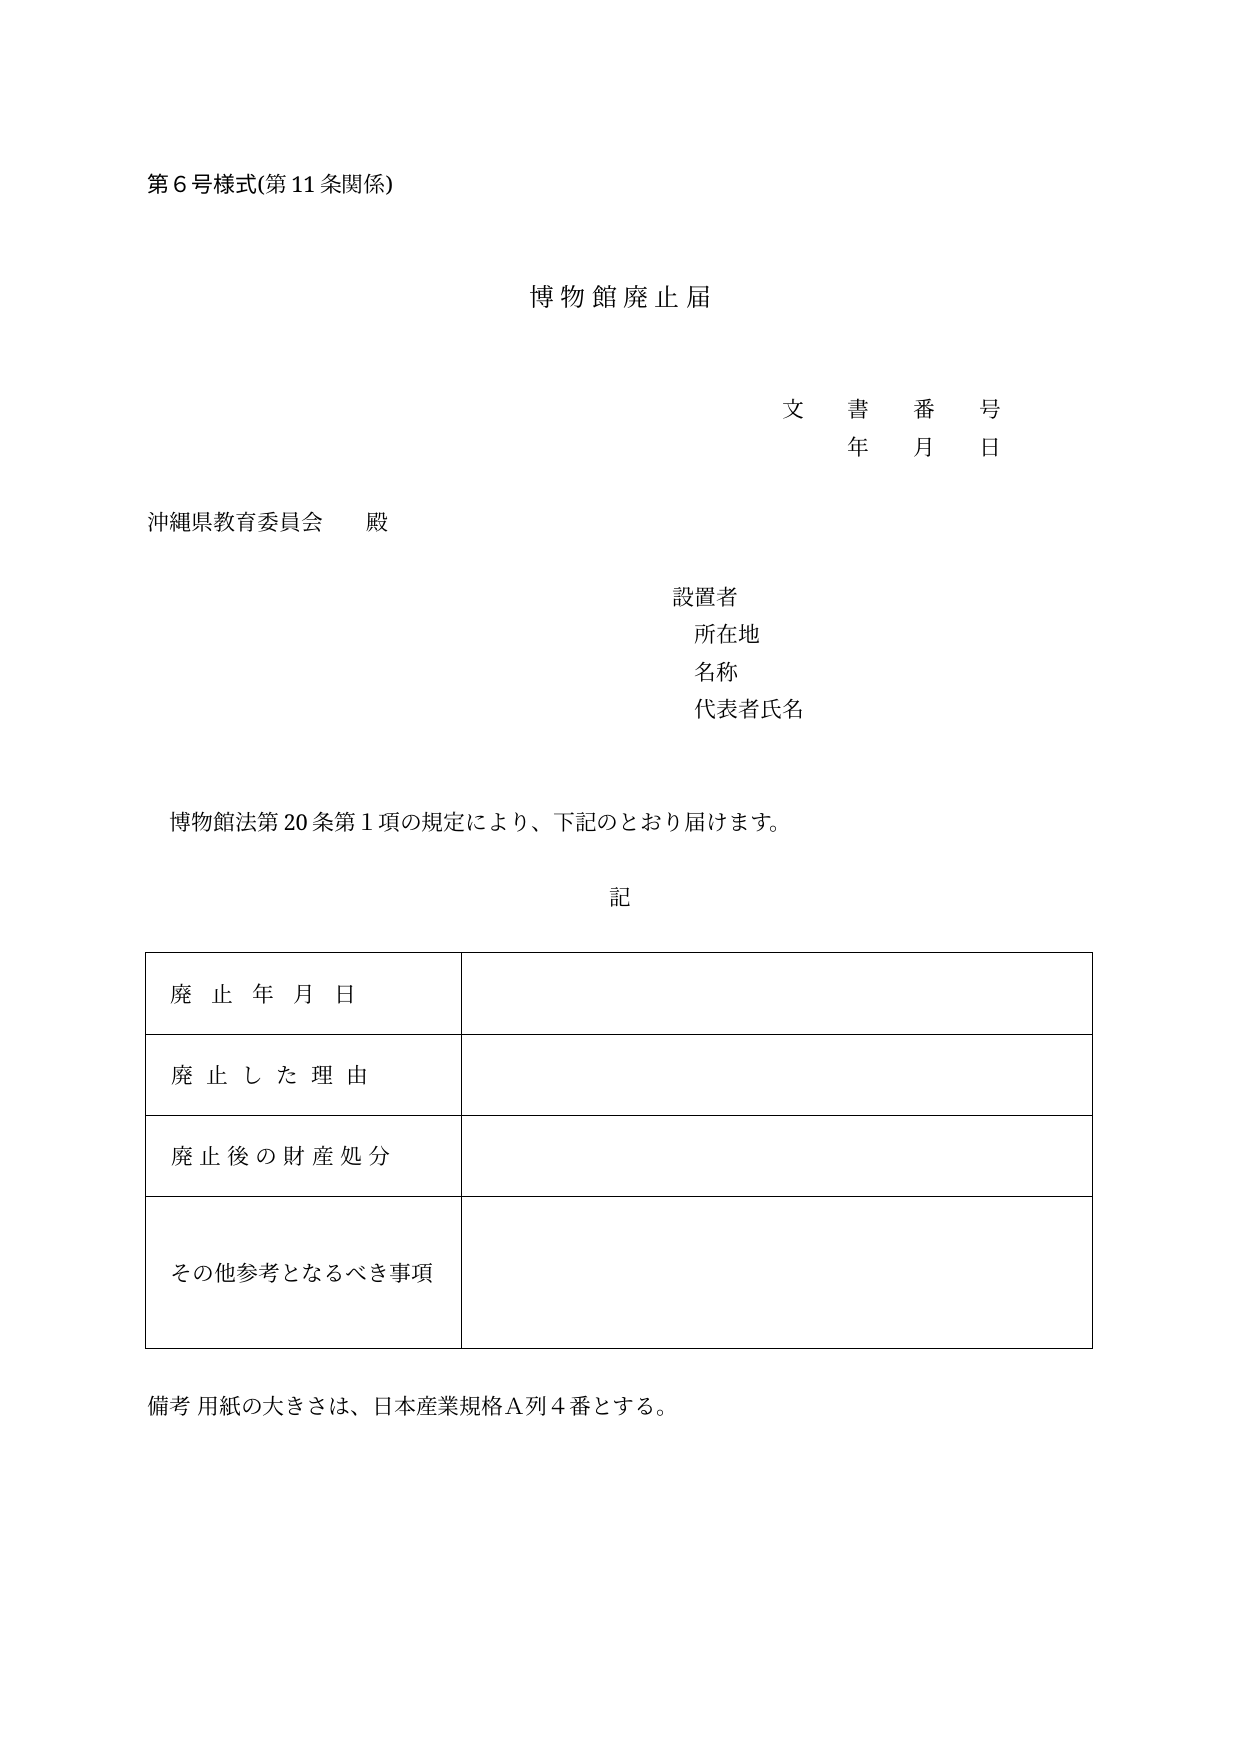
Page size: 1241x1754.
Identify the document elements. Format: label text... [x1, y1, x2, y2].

text 博 物 館 廃 止 届 [148, 277, 1092, 314]
table_cell 廃止した理由 [146, 1035, 461, 1114]
table_header 廃止年月日 [146, 953, 461, 1033]
table_cell [462, 1197, 1092, 1348]
text 第６号様式(第11条関係) [148, 164, 1092, 202]
text 博物館法第20条第１項の規定により、下記のとおり届けます。 [148, 802, 1092, 839]
text 名称 [148, 652, 1092, 689]
text 代表者氏名 [148, 689, 1092, 727]
text 年 月 日 [148, 427, 1092, 464]
table_cell [462, 1035, 1092, 1114]
text 沖縄県教育委員会 殿 [148, 502, 1092, 539]
table_cell その他参考となるべき事項 [146, 1197, 461, 1348]
table_cell 廃止後の財産処分 [146, 1116, 461, 1196]
text 設置者 [148, 577, 1092, 614]
text 文 書 番 号 [148, 389, 1092, 427]
table_header [462, 953, 1092, 1033]
text 所在地 [148, 614, 1092, 652]
text 備考 用紙の大きさは、日本産業規格Ａ列４番とする。 [148, 1386, 1092, 1423]
subtitle 記 [148, 877, 1092, 914]
table_cell [462, 1116, 1092, 1196]
